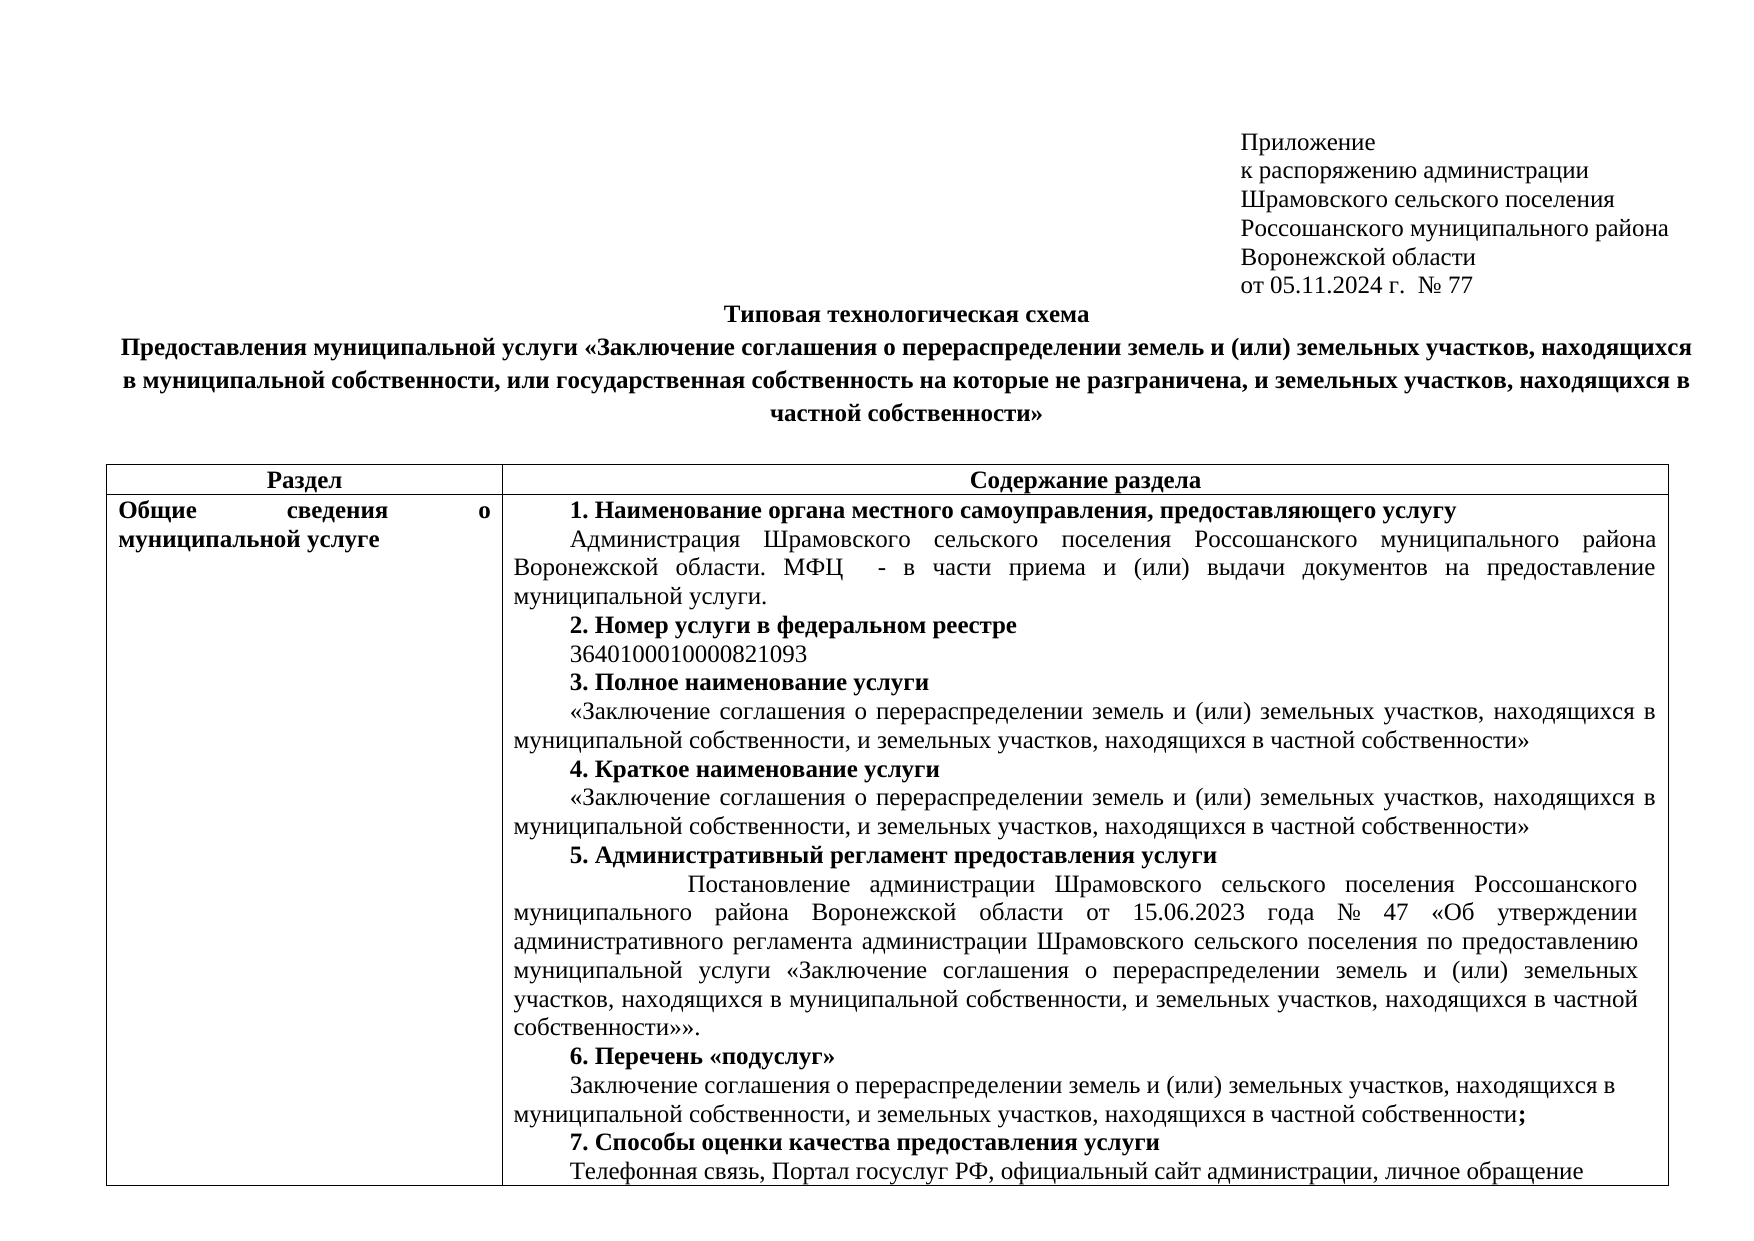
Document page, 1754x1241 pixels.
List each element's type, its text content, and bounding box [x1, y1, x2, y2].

text к распоряжению администрации Шрамовского сельского поселения Россошанского муниципального района Воронежской области [1240, 155, 1695, 270]
table_cell Общие сведения о муниципальной услуге [107, 495, 502, 1185]
text Предоставления муниципальной услуги «Заключение соглашения о перераспределении земель и (или) земельных участков, находящихся в муниципальной собственности, или государственная собственность на которые не разграничена, и земельных участков, находящихся в частной собственности» [118, 332, 1695, 427]
text Приложение [1240, 127, 1695, 155]
text Типовая технологическая схема [118, 299, 1695, 328]
table_header Раздел [107, 465, 502, 494]
table_header Содержание раздела [503, 465, 1668, 494]
text от 05.11.2024 г. № 77 [1240, 270, 1695, 299]
table_cell 1. Наименование органа местного самоуправления, предоставляющего услугу Администрация Шрамовского сельского поселения Россошанского муниципального района Воронежской области. МФЦ - в части приема и (или) выдачи документов на предоставление муниципальной услуги. 2. Номер услуги в федеральном реестре 3640100010000821093 3. Полное наименование услуги «Заключение соглашения о перераспределении земель и (или) земельных участков, находящихся в муниципальной собственности, и земельных участков, находящихся в частной собственности» 4. Краткое наименование услуги «Заключение соглашения о перераспределении земель и (или) земельных участков, находящихся в муниципальной собственности, и земельных участков, находящихся в частной собственности» 5. Административный регламент предоставления услуги Постановление администрации Шрамовского сельского поселения Россошанского муниципального района Воронежской области от 15.06.2023 года № 47 «Об утверждении административного регламента администрации Шрамовского сельского поселения по предоставлению муниципальной услуги «Заключение соглашения о перераспределении земель и (или) земельных участков, находящихся в муниципальной собственности, и земельных участков, находящихся в частной собственности»». 6. Перечень «подуслуг» Заключение соглашения о перераспределении земель и (или) земельных участков, находящихся в муниципальной собственности, и земельных участков, находящихся в частной собственности; 7. Способы оценки качества предоставления услуги Телефонная связь, Портал госуслуг РФ, официальный сайт администрации, личное обращение [503, 495, 1668, 1185]
